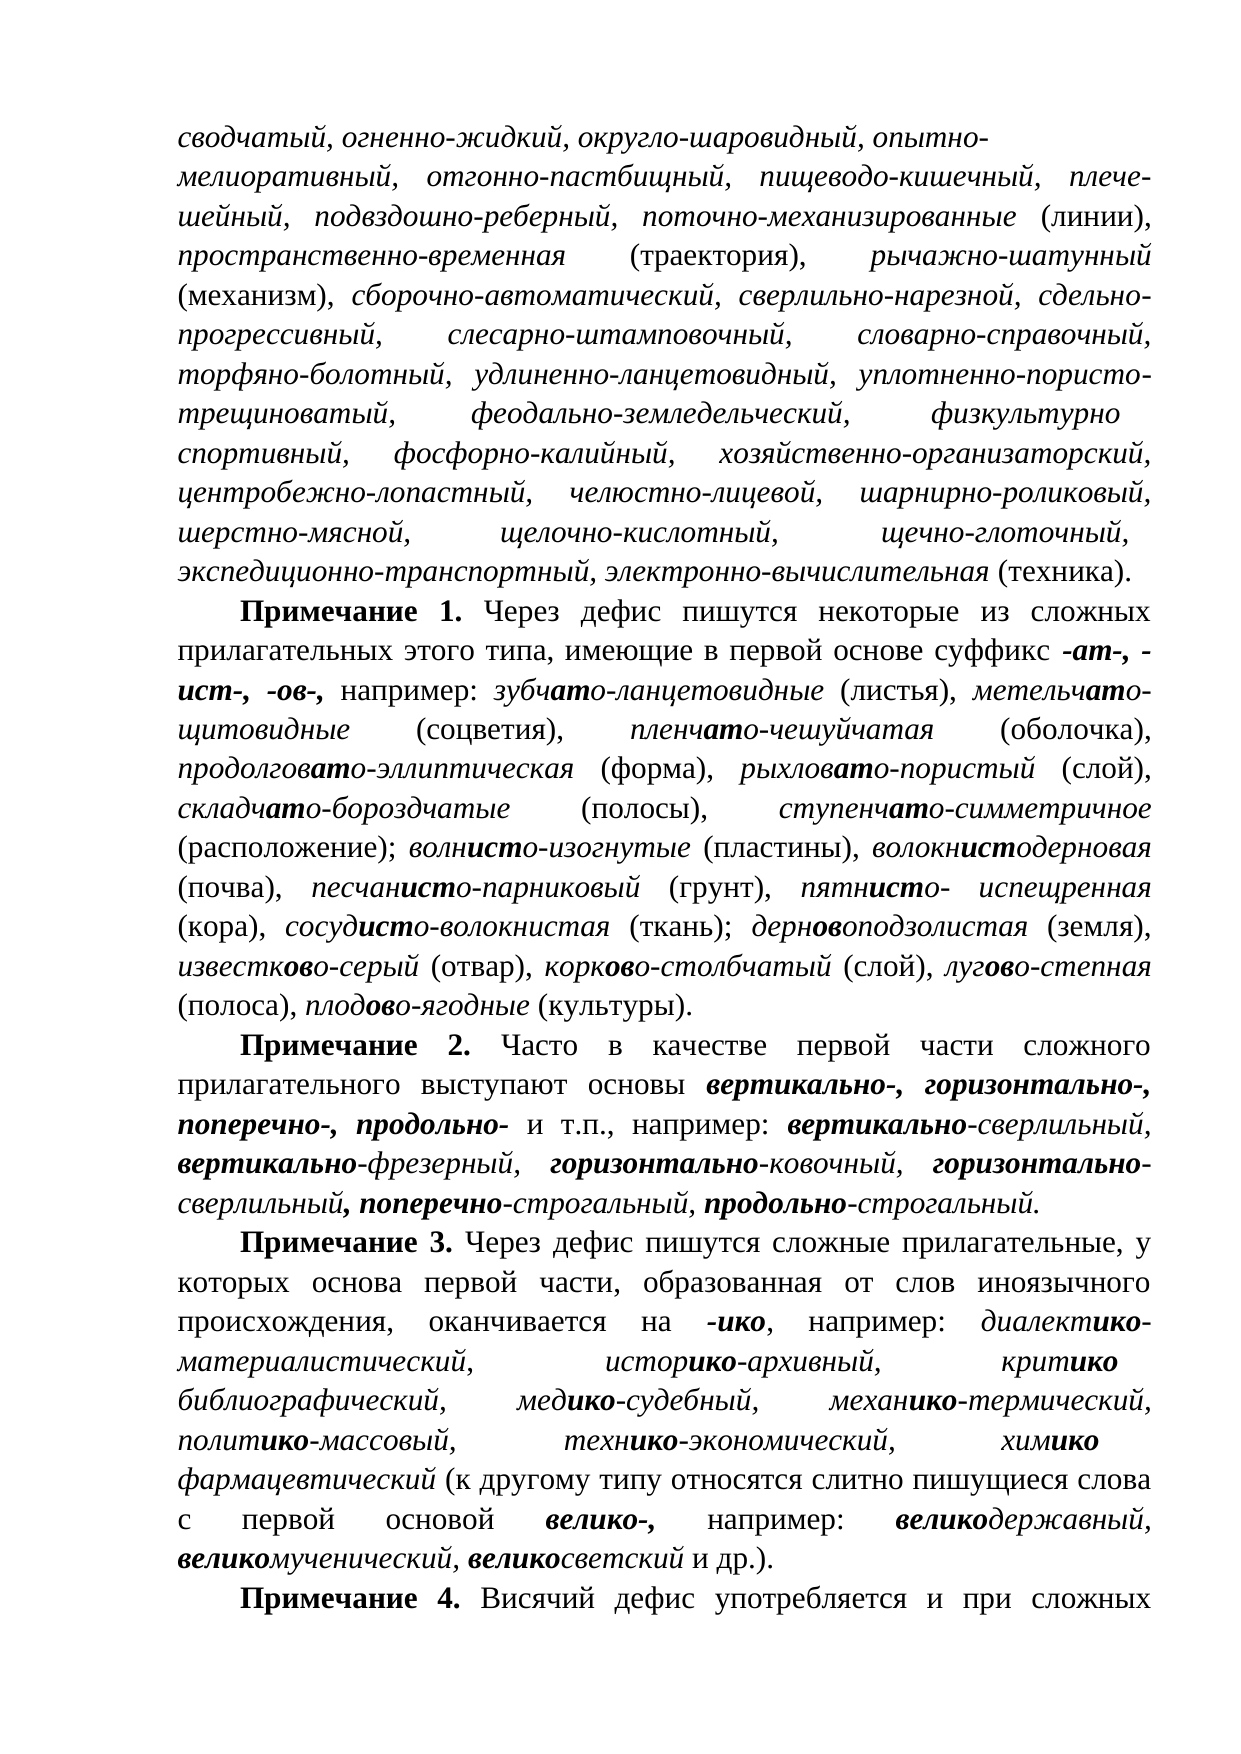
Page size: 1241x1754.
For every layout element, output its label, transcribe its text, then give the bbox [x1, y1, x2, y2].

text Примечание 1. Через дефис пишутся некоторые из сложных прилагательных этого типа, имеющие в первой основе суффикс -ат-, - ист-, -ов-, например: зубчато-ланцетовидные (листья), метельчатощитовидные (соцветия), пленчато-чешуйчатая (оболочка), продолговато-эллиптическая (форма), рыхловато-пористый (слой), складчато-бороздчатые (полосы), ступенчато-симметричное (расположение); волнисто-изогнутые (пластины), волокнистодерновая (почва), песчанисто-парниковый (грунт), пятнисто- испещренная (кора), сосудисто-волокнистая (ткань); дерновоподзолистая (земля), известково-серый (отвар), корково-столбчатый (слой), лугово-степная (полоса), плодово-ягодные (культуры). [177, 592, 1152, 1023]
text фармацевтический (к другому типу относятся слитно пишущиеся слова с первой основой велико-, например: великодержавный, великомученический, великосветский и др.). [177, 1460, 1152, 1575]
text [177, 118, 1152, 154]
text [177, 1579, 1152, 1615]
text Примечание 3. Через дефис пишутся сложные прилагательные, у которых основа первой части, образованная от слов иноязычного происхождения, оканчивается на -ико, например: диалектикоматериалистический, историко-архивный, критико [177, 1223, 1152, 1378]
text спортивный, фосфорно-калийный, хозяйственно-организаторский, центробежно-лопастный, челюстно-лицевой, шарнирно-роликовый, шерстно-мясной, щелочно-кислотный, щечно-глоточный, [177, 434, 1152, 549]
text мелиоративный, отгонно-пастбищный, пищеводо-кишечный, плече- шейный, подвздошно-реберный, поточно-механизированные (линии), пространственно-временная (траектория), рычажно-шатунный (механизм), сборочно-автоматический, сверлильно-нарезной, сдельнопрогрессивный, слесарно-штамповочный, словарно-справочный, торфяно-болотный, удлиненно-ланцетовидный, уплотненно-пористотрещиноватый, феодально-земледельческий, физкультурно [177, 158, 1152, 430]
text Примечание 2. Часто в качестве первой части сложного прилагательного выступают основы вертикально-, горизонтально-, поперечно-, продольно- и т.п., например: вертикально-сверлильный, вертикально-фрезерный, горизонтально-ковочный, горизонтальносверлильный, поперечно-строгальный, продольно-строгальный. [177, 1026, 1152, 1220]
text экспедиционно-транспортный, электронно-вычислительная (техника). [177, 552, 1152, 588]
text библиографический, медико-судебный, механико-термический, политико-массовый, технико-экономический, химико [177, 1381, 1152, 1457]
